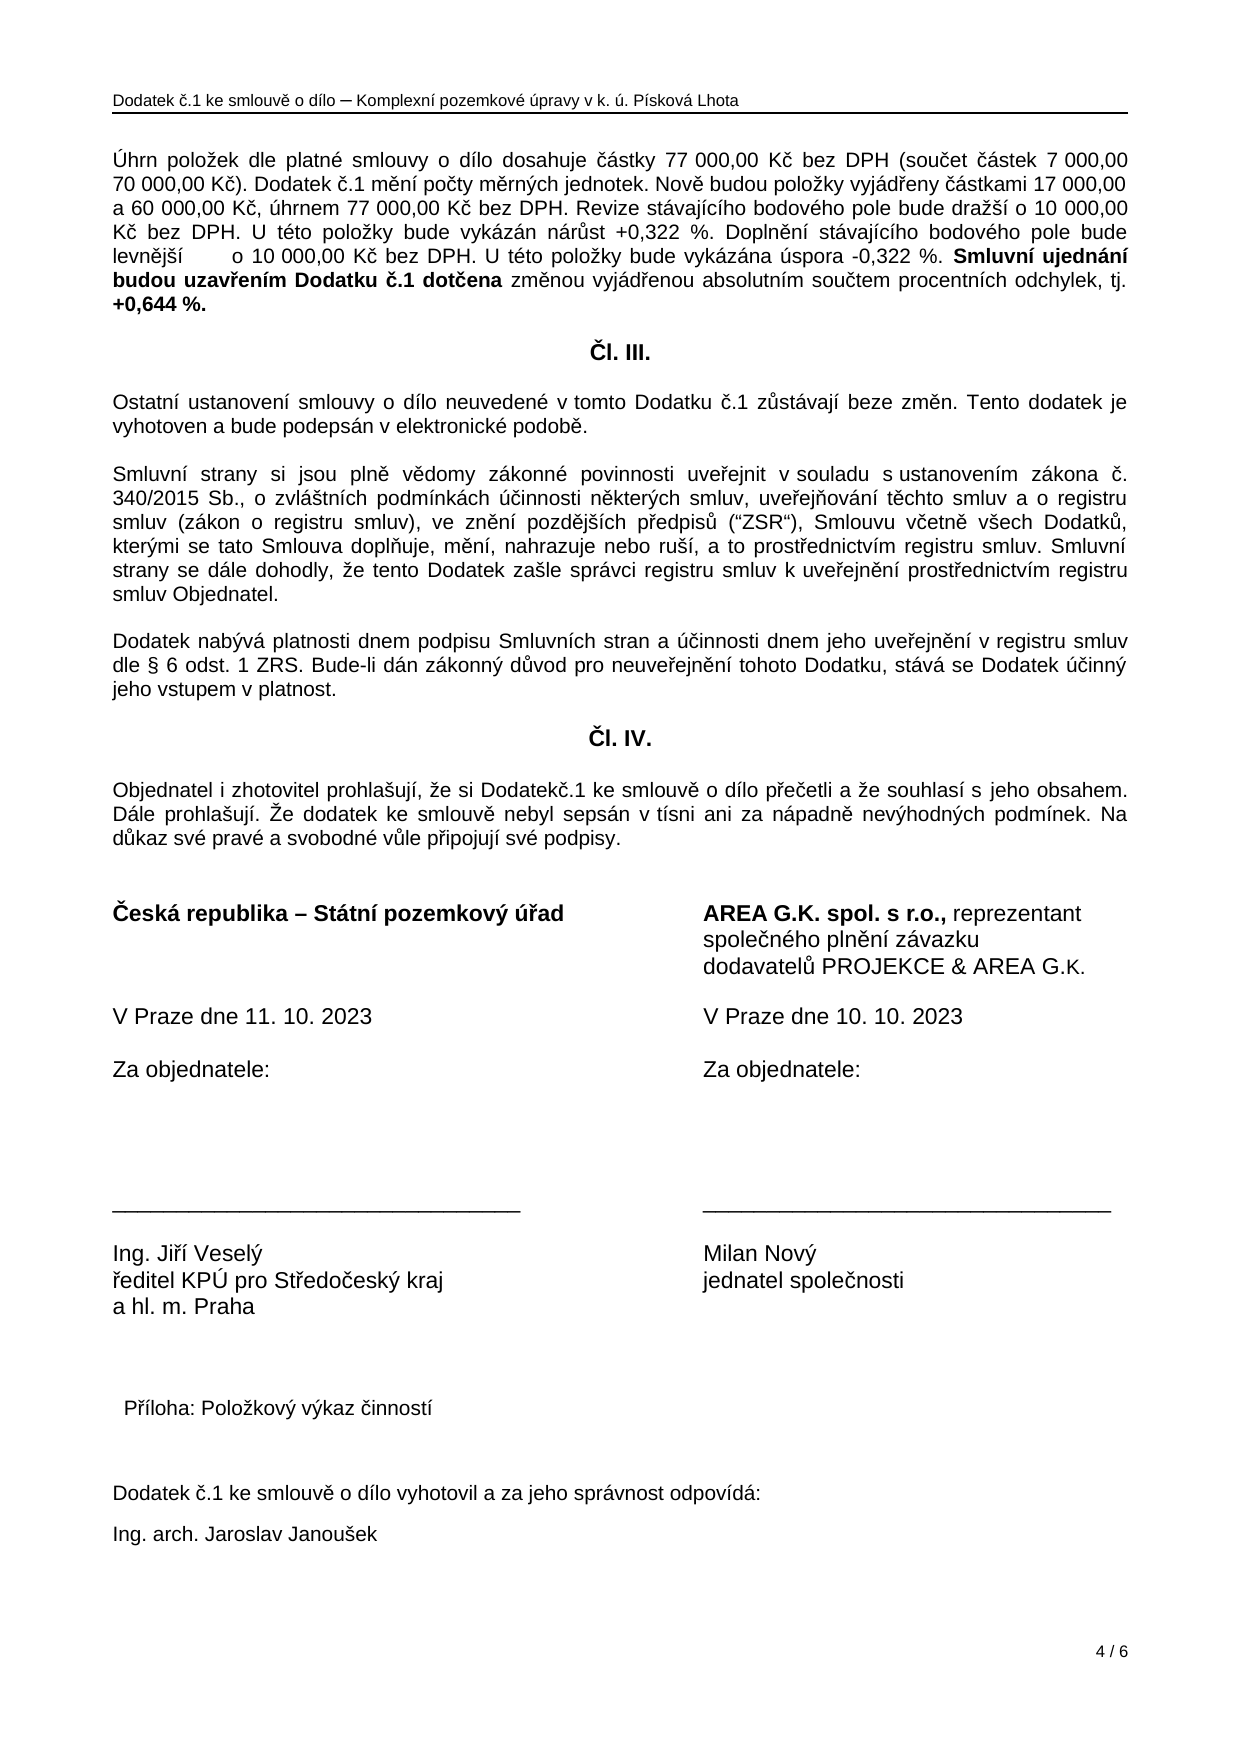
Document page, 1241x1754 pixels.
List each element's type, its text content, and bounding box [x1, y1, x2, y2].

text ředitel KPÚ pro Středočeský kraj jednatel společnosti [112, 1267, 1128, 1293]
table_header Příloha: Položkový výkaz činností [112, 1371, 1056, 1439]
text Za objednatele: Za objednatele: [112, 1056, 1128, 1082]
list Čl. III. [112, 339, 1128, 366]
text společného plnění závazku [112, 926, 1128, 953]
list Úhrn položek dle platné smlouvy o dílo dosahuje částky 77 000,00 Kč bez DPH (součet částek 7 000,00 70 000,00 Kč). Dodatek č.1 mění počty měrných jednotek. Nově budou položky vyjádřeny částkami 17 000,00 a 60 000,00 Kč, úhrnem 77 000,00 Kč bez DPH. Revize stávajícího bodového pole bude dražší o 10 000,00 Kč bez DPH. U této položky bude vykázán nárůst +0,322 %. Doplnění stávajícího bodového pole bude levnější o 10 000,00 Kč bez DPH. U této položky bude vykázána úspora -0,322 %. Smluvní ujednání budou uzavřením Dodatku č.1 dotčena změnou vyjádřenou absolutním součtem procentních odchylek, tj. +0,644 %. [112, 148, 1128, 315]
text dodavatelů PROJEKCE & AREA G.K. [112, 953, 1128, 979]
list Objednatel i zhotovitel prohlašují, že si Dodatekč.1 ke smlouvě o dílo přečetli a že souhlasí s jeho obsahem. Dále prohlašují. Že dodatek ke smlouvě nebyl sepsán v tísni ani za nápadně nevýhodných podmínek. Na důkaz své pravé a svobodné vůle připojují své podpisy. [112, 778, 1128, 850]
text Dodatek č.1 ke smlouvě o dílo vyhotovil a za jeho správnost odpovídá: [112, 1481, 1128, 1505]
text Ing. arch. Jaroslav Janoušek [112, 1522, 1128, 1546]
text Česká republika – Státní pozemkový úřad AREA G.K. spol. s r.o., reprezentant [112, 900, 1128, 926]
text ________________________________ ________________________________ [112, 1187, 1128, 1214]
list Čl. IV. [112, 725, 1128, 751]
list Ostatní ustanovení smlouvy o dílo neuvedené v tomto Dodatku č.1 zůstávají beze změn. Tento dodatek je vyhotoven a bude podepsán v elektronické podobě. [112, 390, 1128, 438]
text a hl. m. Praha [112, 1293, 1128, 1319]
list Dodatek nabývá platnosti dnem podpisu Smluvních stran a účinnosti dnem jeho uveřejnění v registru smluv dle § 6 odst. 1 ZRS. Bude-li dán zákonný důvod pro neuveřejnění tohoto Dodatku, stává se Dodatek účinný jeho vstupem v platnost. [112, 629, 1128, 701]
list Smluvní strany si jsou plně vědomy zákonné povinnosti uveřejnit v souladu s ustanovením zákona č. 340/2015 Sb., o zvláštních podmínkách účinnosti některých smluv, uveřejňování těchto smluv a o registru smluv (zákon o registru smluv), ve znění pozdějších předpisů (“ZSR“), Smlouvu včetně všech Dodatků, kterými se tato Smlouva doplňuje, mění, nahrazuje nebo ruší, a to prostřednictvím registru smluv. Smluvní strany se dále dohodly, že tento Dodatek zašle správci registru smluv k uveřejnění prostřednictvím registru smluv Objednatel. [112, 462, 1128, 605]
text Ing. Jiří Veselý Milan Nový [112, 1240, 1128, 1267]
text V Praze dne 11. 10. 2023 V Praze dne 10. 10. 2023 [112, 1003, 1128, 1029]
